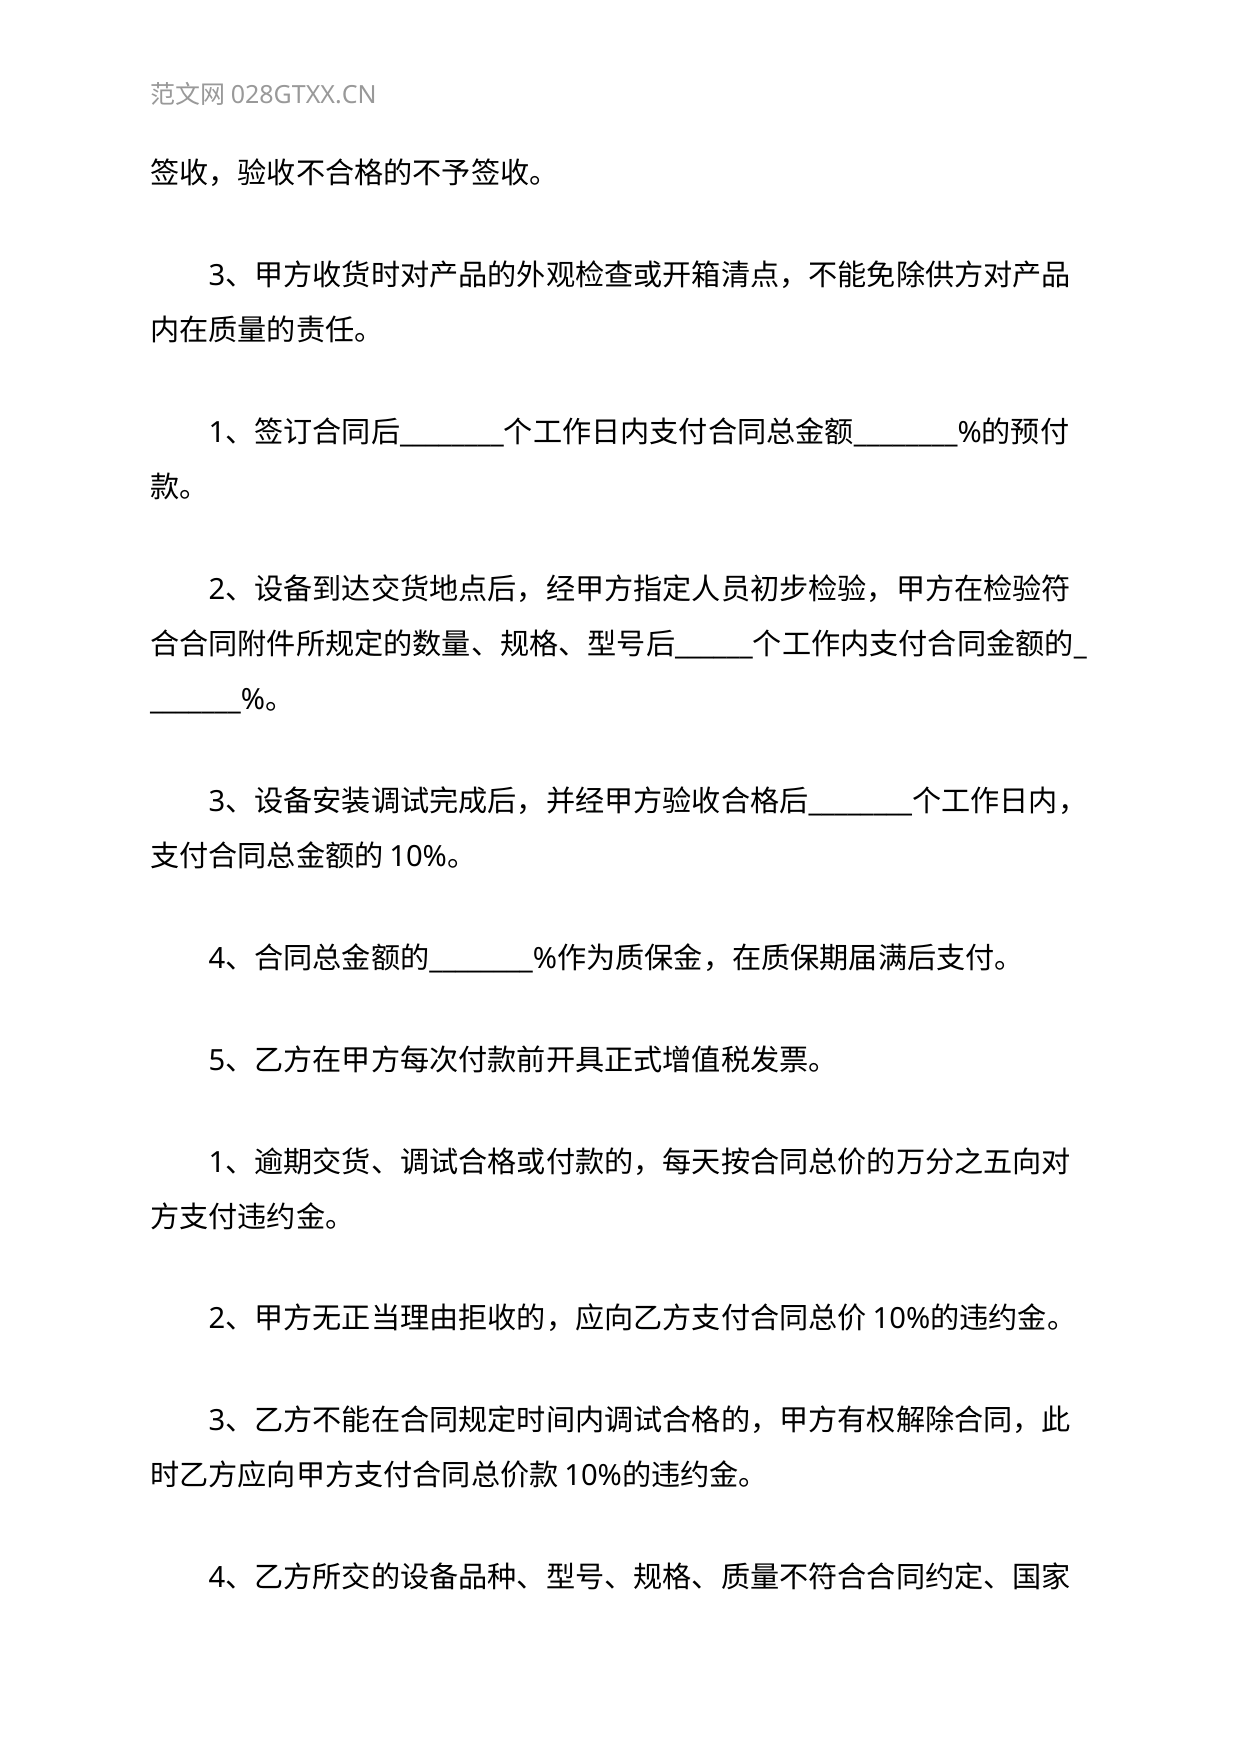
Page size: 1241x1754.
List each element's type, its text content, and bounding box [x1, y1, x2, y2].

text 3、乙方不能在合同规定时间内调试合格的，甲方有权解除合同，此时乙方应向甲方支付合同总价款10%的违约金。 [150, 1397, 1090, 1494]
text 1、签订合同后________个工作日内支付合同总金额________%的预付款。 [150, 408, 1090, 506]
text 4、合同总金额的________%作为质保金，在质保期届满后支付。 [150, 934, 1090, 977]
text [150, 1554, 1090, 1596]
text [150, 150, 1090, 192]
text 3、甲方收货时对产品的外观检查或开箱清点，不能免除供方对产品内在质量的责任。 [150, 252, 1090, 349]
text 1、逾期交货、调试合格或付款的，每天按合同总价的万分之五向对方支付违约金。 [150, 1138, 1090, 1236]
text 2、设备到达交货地点后，经甲方指定人员初步检验，甲方在检验符合合同附件所规定的数量、规格、型号后______个工作内支付合同金额的________%。 [150, 565, 1090, 718]
text 5、乙方在甲方每次付款前开具正式增值税发票。 [150, 1036, 1090, 1079]
text 3、设备安装调试完成后，并经甲方验收合格后________个工作日内，支付合同总金额的10%。 [150, 777, 1090, 875]
text 2、甲方无正当理由拒收的，应向乙方支付合同总价10%的违约金。 [150, 1295, 1090, 1337]
